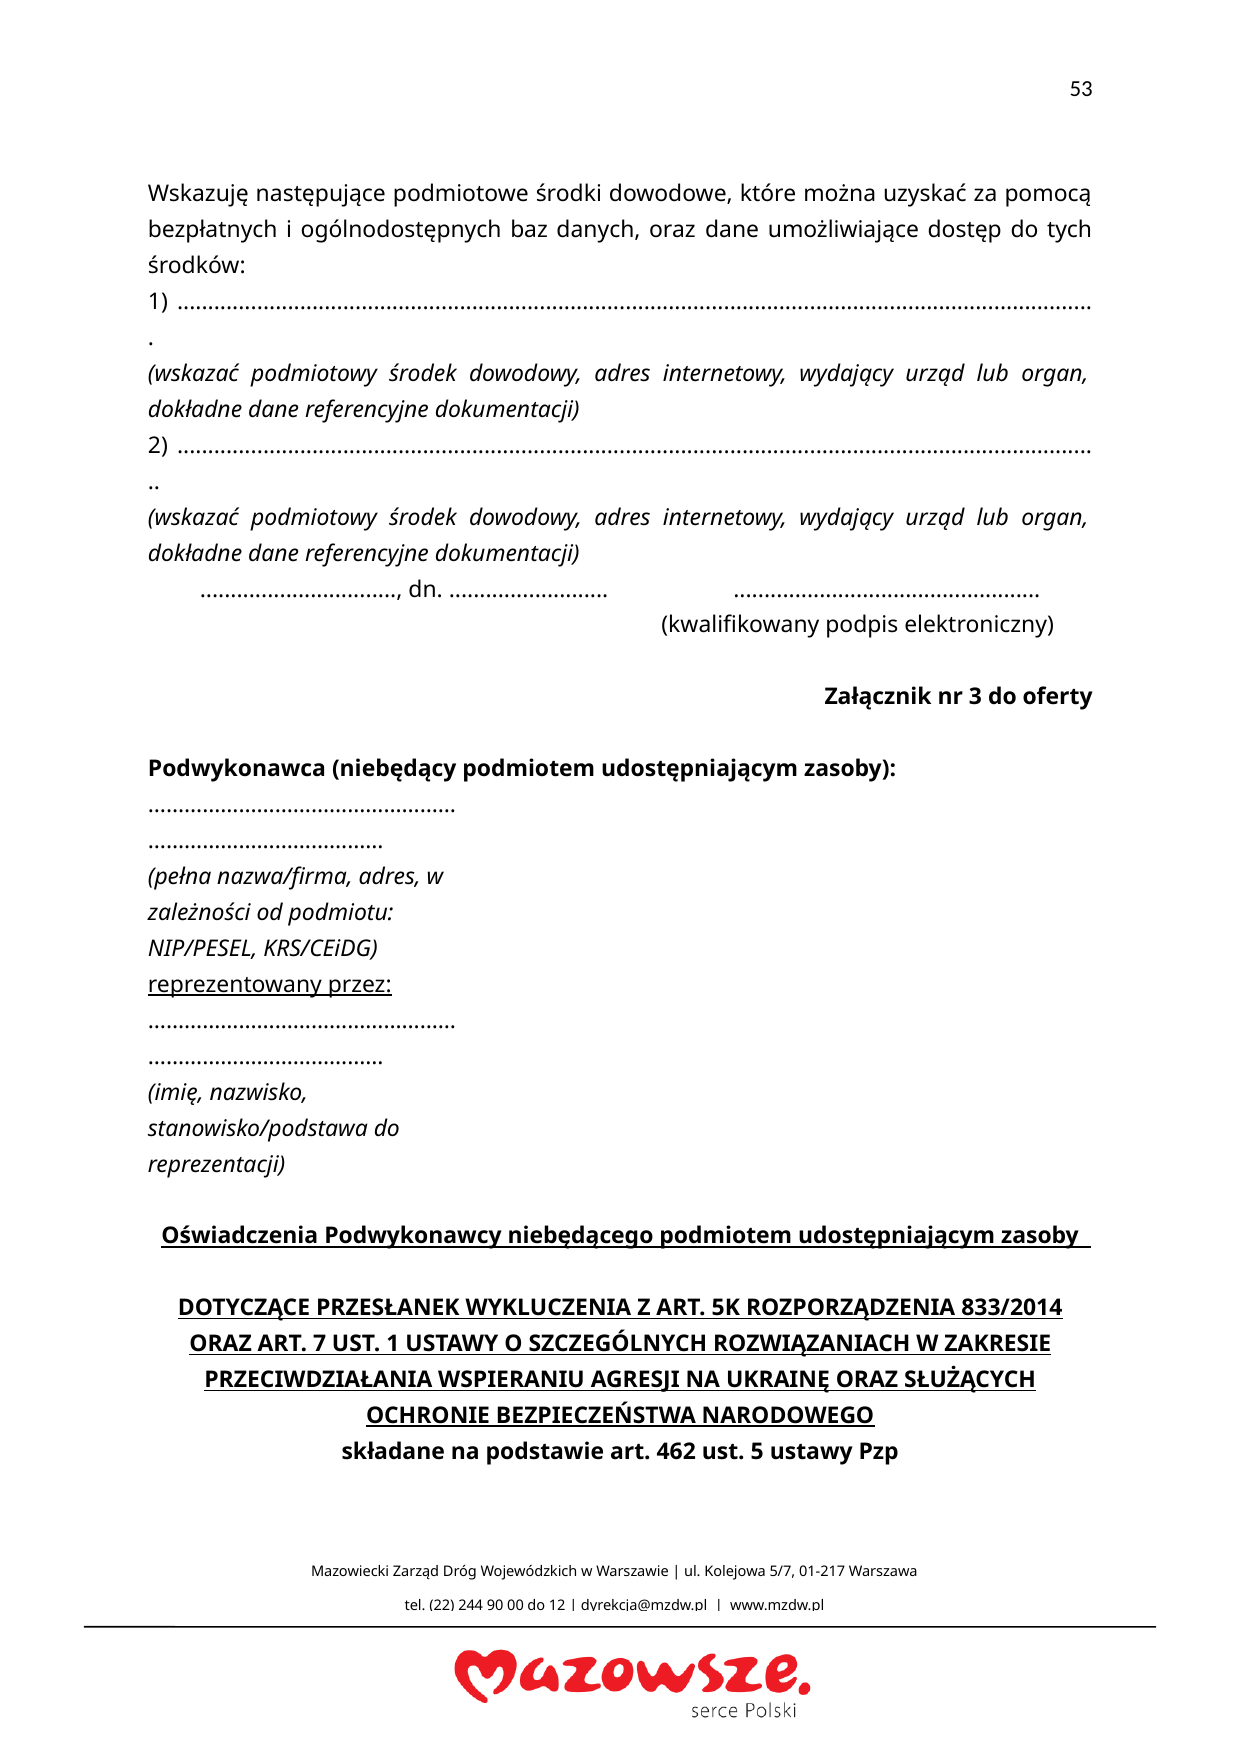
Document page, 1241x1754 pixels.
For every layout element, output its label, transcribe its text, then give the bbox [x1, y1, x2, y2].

text (kwalifikowany podpis elektroniczny) [185, 608, 1093, 640]
picture [0, 1608, 1241, 1754]
text ................................, dn. .......................... .................................................. [148, 572, 1093, 604]
text (wskazać podmiotowy środek dowodowy, adres internetowy, wydający urząd lub organ, dokładne dane referencyjne dokumentacji) [148, 501, 1092, 568]
text ……………………………………………………………………………… [148, 788, 472, 855]
text (imię, nazwisko, stanowisko/podstawa do reprezentacji) [148, 1076, 472, 1179]
text 2) ....................................................................................................................................................... [148, 429, 1092, 496]
text Wskazuję następujące podmiotowe środki dowodowe, które można uzyskać za pomocą bezpłatnych i ogólnodostępnych baz danych, oraz dane umożliwiające dostęp do tych środków: [148, 177, 1092, 280]
text (wskazać podmiotowy środek dowodowy, adres internetowy, wydający urząd lub organ, dokładne dane referencyjne dokumentacji) [148, 357, 1092, 424]
text Podwykonawca (niebędący podmiotem udostępniającym zasoby): [148, 752, 1092, 783]
text reprezentowany przez: [148, 968, 1092, 999]
text Załącznik nr 3 do oferty [148, 680, 1092, 712]
text (pełna nazwa/firma, adres, w zależności od podmiotu: NIP/PESEL, KRS/CEiDG) [148, 860, 472, 963]
text składane na podstawie art. 462 ust. 5 ustawy Pzp [148, 1435, 1092, 1466]
text DOTYCZĄCE PRZESŁANEK WYKLUCZENIA Z ART. 5K ROZPORZĄDZENIA 833/2014 ORAZ ART. 7 UST. 1 USTAWY o szczególnych rozwiązaniach w zakresie przeciwdziałania wspieraniu agresji na Ukrainę oraz służących ochronie bezpieczeństwa narodowego [148, 1291, 1092, 1430]
text ……………………………………………………………………………… [148, 1004, 472, 1071]
text Oświadczenia Podwykonawcy niebędącego podmiotem udostępniającym zasoby [148, 1219, 1092, 1251]
text 1) ...................................................................................................................................................... [148, 285, 1092, 352]
